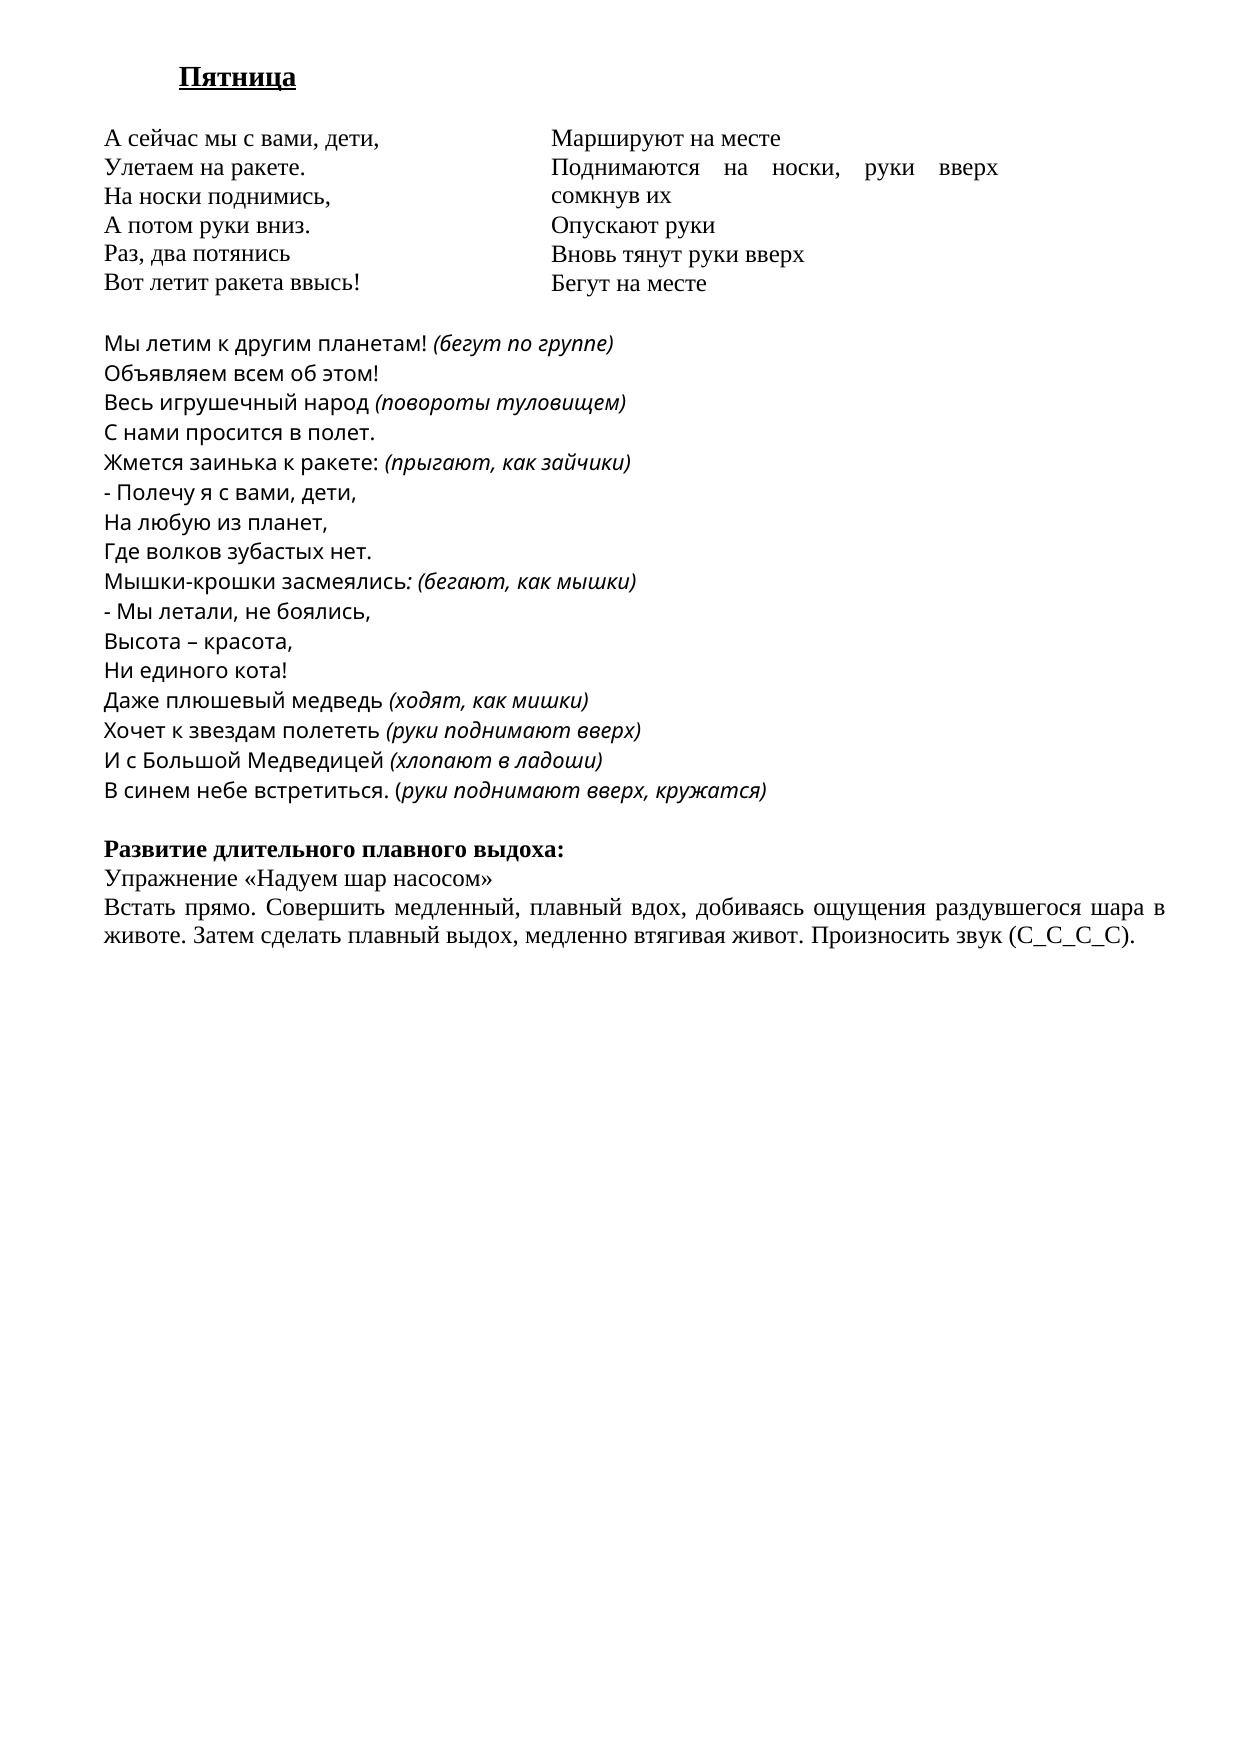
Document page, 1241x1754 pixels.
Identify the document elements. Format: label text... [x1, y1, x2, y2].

text Пятница [178, 59, 1167, 93]
table_header А сейчас мы с вами, дети, Улетаем на ракете. На носки поднимись, А потом руки вниз. Раз, два потянись Вот летит ракета ввысь! [102, 121, 549, 298]
text Весь игрушечный народ (повороты туловищем) [103, 387, 1167, 417]
text - Полечу я с вами, дети, [103, 477, 1167, 507]
text Упражнение «Надуем шар насосом» [103, 863, 1167, 892]
text С нами просится в полет. [103, 417, 1167, 447]
text И с Большой Медведицей (хлопают в ладоши) [103, 745, 1167, 775]
text Высота – красота, [103, 626, 1167, 656]
text В синем небе встретиться. (руки поднимают вверх, кружатся) [103, 775, 1167, 804]
text - Мы летали, не боялись, [103, 596, 1167, 626]
text Жмется заинька к ракете: (прыгают, как зайчики) [103, 447, 1167, 477]
text Ни единого кота! [103, 656, 1167, 685]
text Даже плюшевый медведь (ходят, как мишки) [103, 685, 1167, 715]
text Объявляем всем об этом! [103, 358, 1167, 387]
text Мышки-крошки засмеялись: (бегают, как мышки) [103, 566, 1167, 596]
text Где волков зубастых нет. [103, 536, 1167, 566]
text Развитие длительного плавного выдоха: [103, 834, 1167, 863]
text Хочет к звездам полететь (руки поднимают вверх) [103, 715, 1167, 745]
table_header Маршируют на месте Поднимаются на носки, руки вверх сомкнув их Опускают руки Вновь тянут руки вверх Бегут на месте [549, 121, 1000, 298]
text Мы летим к другим планетам! (бегут по группе) [103, 328, 1167, 358]
text Встать прямо. Совершить медленный, плавный вдох, добиваясь ощущения раздувшегося шара в животе. Затем сделать плавный выдох, медленно втягивая живот. Произносить звук (С_С_С_С). [103, 892, 1167, 949]
text На любую из планет, [103, 507, 1167, 536]
